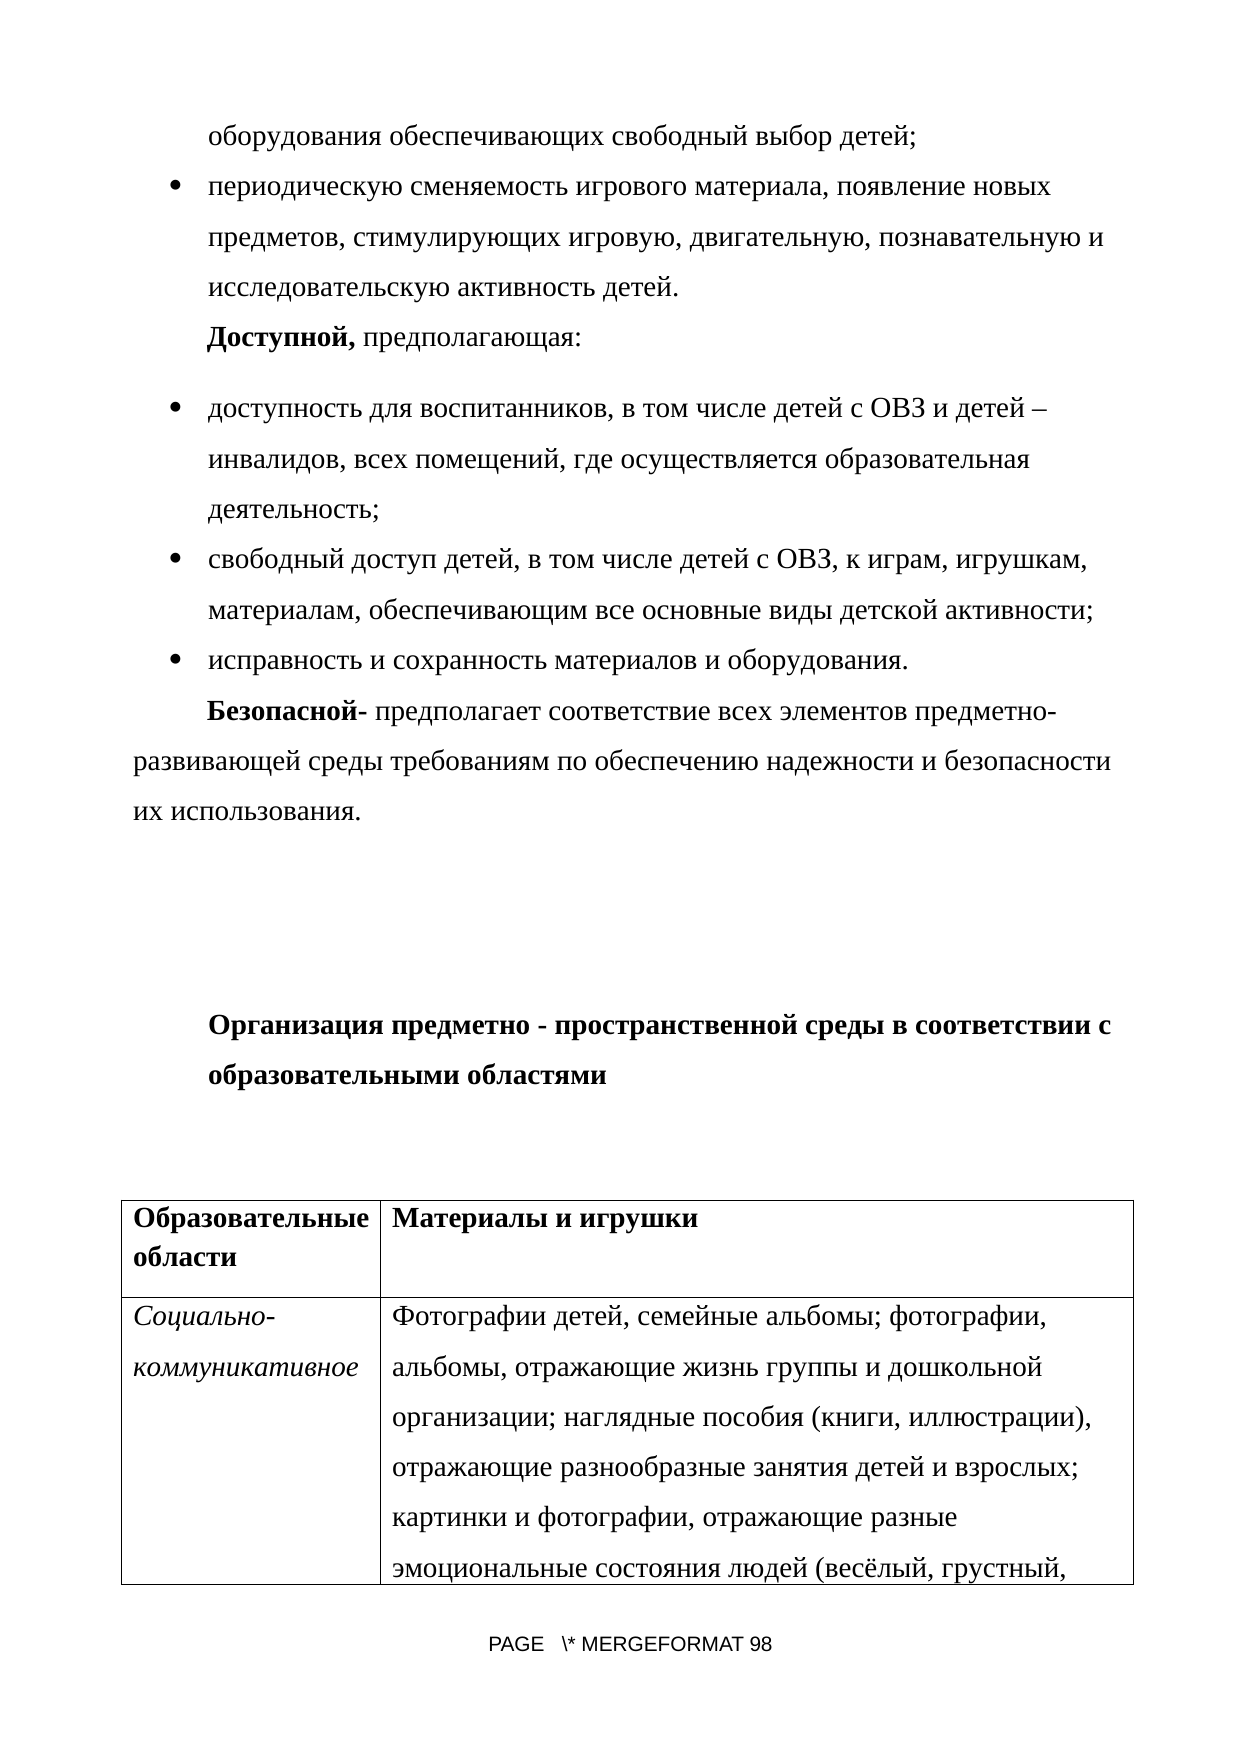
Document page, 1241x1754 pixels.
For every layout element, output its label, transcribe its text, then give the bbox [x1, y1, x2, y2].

list периодическую сменяемость игрового материала, появление новых предметов, стимулирующих игровую, двигательную, познавательную и исследовательскую активность детей. [170, 168, 1122, 303]
table_header Материалы и игрушки [381, 1201, 1133, 1297]
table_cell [381, 1298, 1133, 1583]
text Безопасной- предполагает соответствие всех элементов предметно- развивающей среды требованиям по обеспечению надежности и безопасности их использования. [133, 693, 1122, 827]
table_header Образовательные области [122, 1201, 380, 1297]
list доступность для воспитанников, в том числе детей с ОВЗ и детей –инвалидов, всех помещений, где осуществляется образовательная деятельность; [170, 391, 1122, 525]
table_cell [122, 1298, 380, 1583]
list исправность и сохранность материалов и оборудования. [170, 642, 1122, 676]
text Доступной, предполагающая: [133, 319, 1122, 353]
list свободный доступ детей, в том числе детей с ОВЗ, к играм, игрушкам, материалам, обеспечивающим все основные виды детской активности; [170, 542, 1122, 626]
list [170, 118, 1122, 152]
text Организация предметно - пространственной среды в соответствии с образовательными областями [208, 1007, 1122, 1091]
